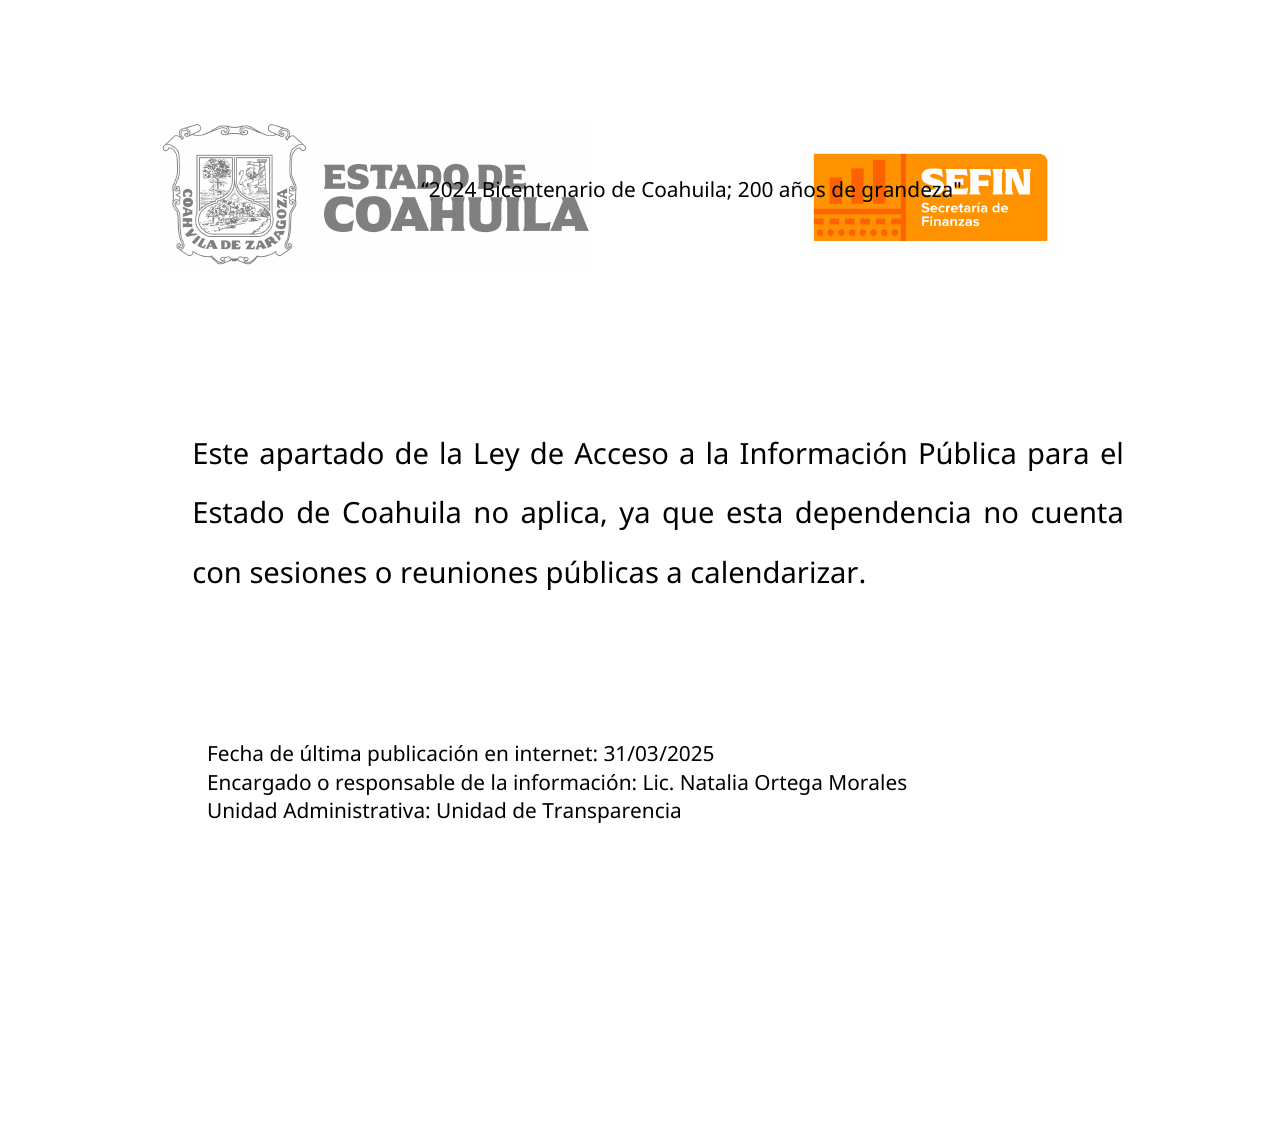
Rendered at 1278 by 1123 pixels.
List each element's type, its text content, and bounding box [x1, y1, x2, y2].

text Fecha de última publicación en internet: 31/03/2025 [207, 739, 1211, 768]
text Unidad Administrativa: Unidad de Transparencia [207, 796, 1211, 824]
text Este apartado de la Ley de Acceso a la Información Pública para el Estado de Coahuila no aplica, ya que esta dependencia no cuenta con sesiones o reuniones públicas a calendarizar. [192, 433, 1125, 592]
text Encargado o responsable de la información: Lic. Natalia Ortega Morales [207, 768, 1211, 796]
picture [160, 121, 594, 269]
picture [798, 144, 1064, 253]
